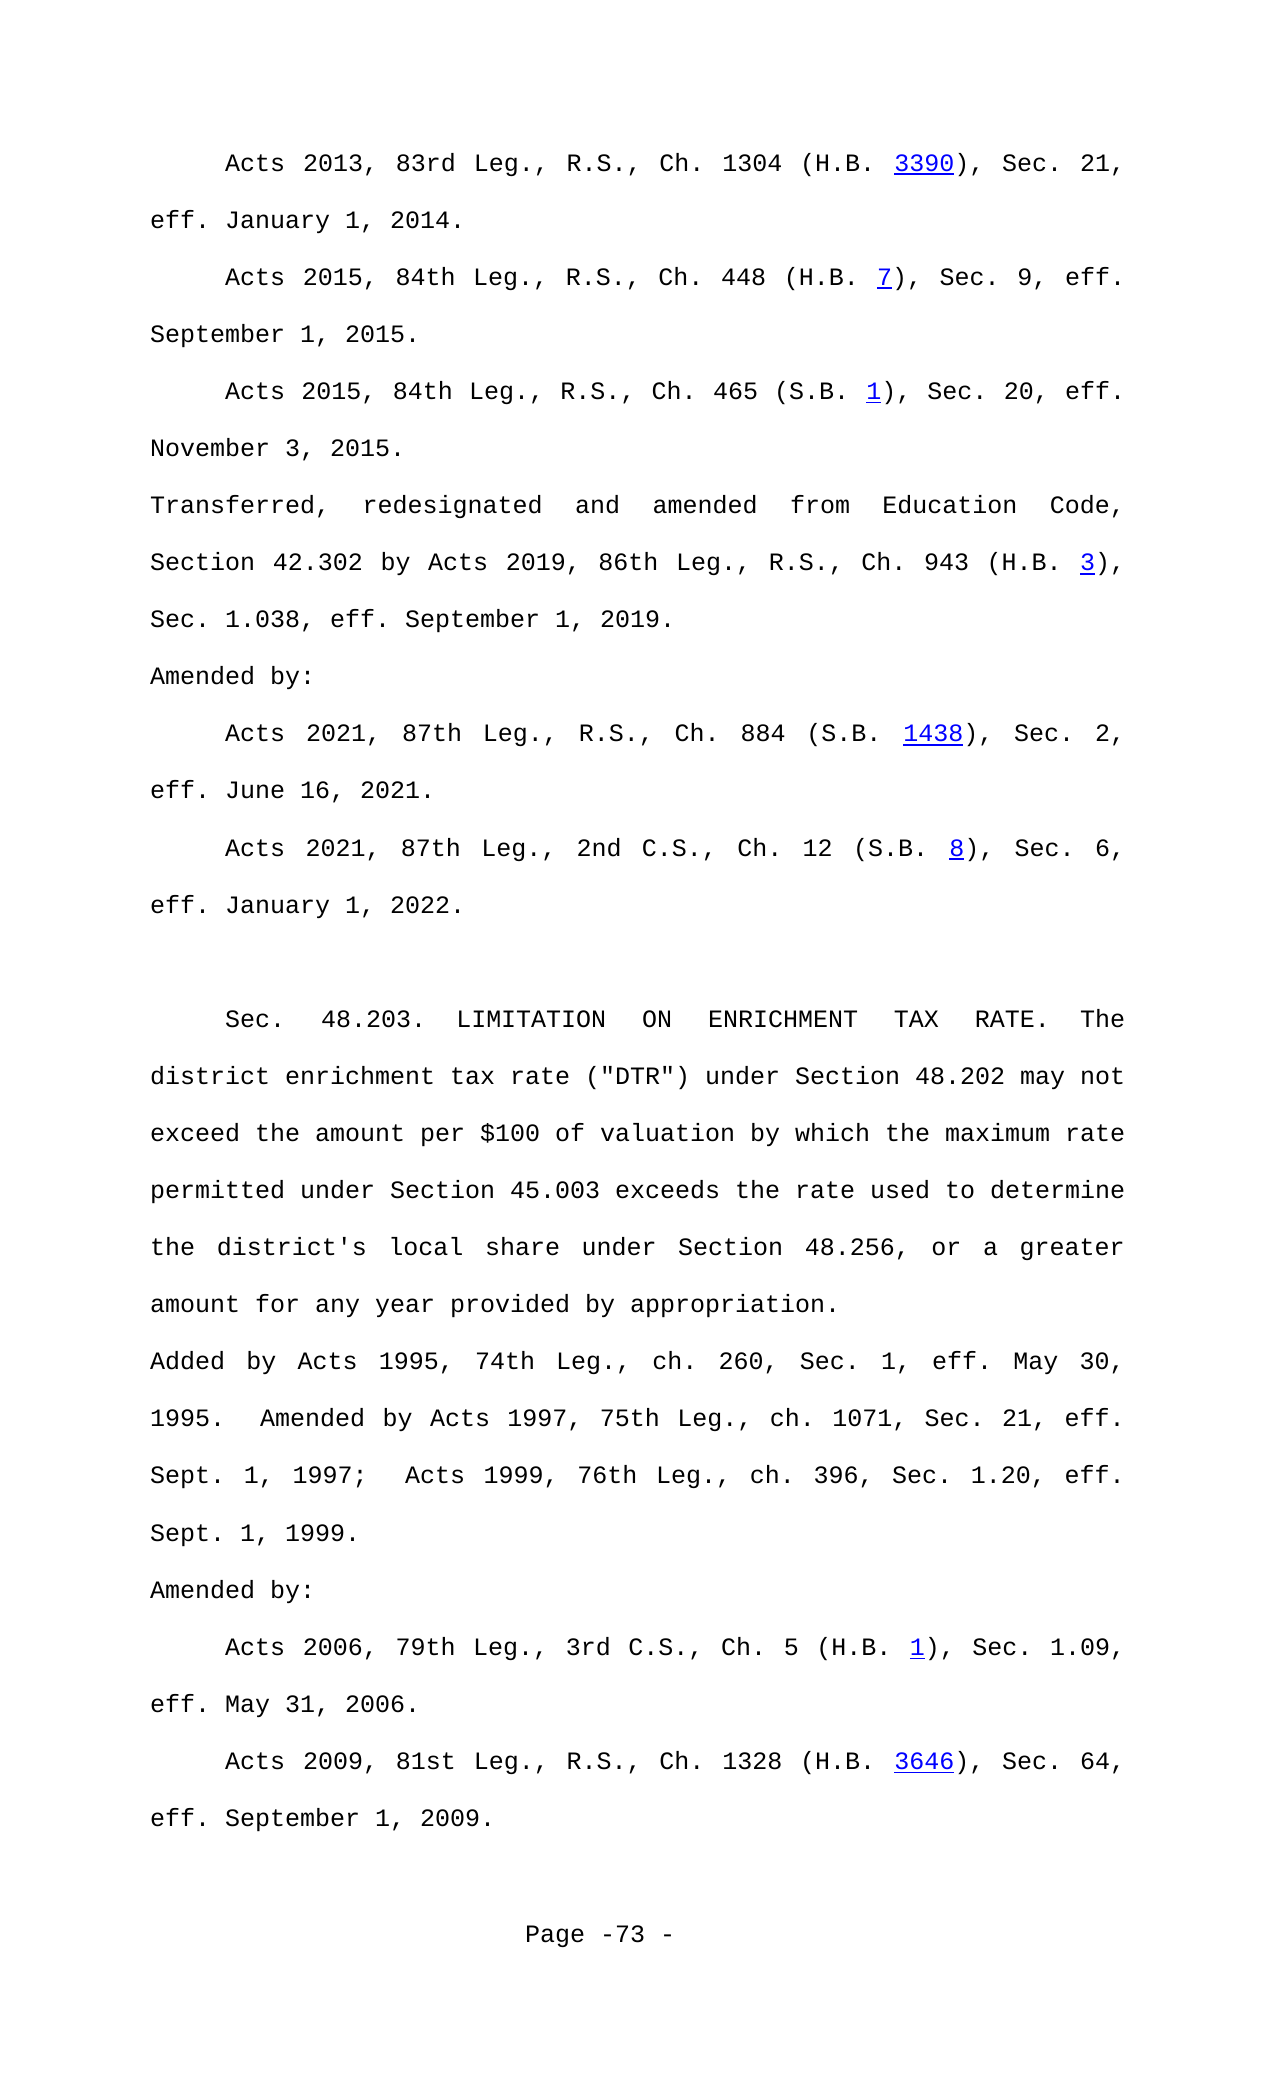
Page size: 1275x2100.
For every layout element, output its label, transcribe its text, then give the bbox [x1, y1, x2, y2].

text Acts 2015, 84th Leg., R.S., Ch. 448 (H.B. 7), Sec. 9, eff. September 1, 2015. [150, 264, 1125, 350]
text Acts 2006, 79th Leg., 3rd C.S., Ch. 5 (H.B. 1), Sec. 1.09, eff. May 31, 2006. [150, 1634, 1125, 1720]
text Amended by: [150, 664, 1125, 692]
text Acts 2021, 87th Leg., R.S., Ch. 884 (S.B. 1438), Sec. 2, eff. June 16, 2021. [150, 721, 1125, 806]
text Acts 2013, 83rd Leg., R.S., Ch. 1304 (H.B. 3390), Sec. 21, eff. January 1, 2014. [150, 150, 1125, 236]
text Sec. 48.203. LIMITATION ON ENRICHMENT TAX RATE. The district enrichment tax rate ("DTR") under Section 48.202 may not exceed the amount per $100 of valuation by which the maximum rate permitted under Section 45.003 exceeds the rate used to determine the district's local share under Section 48.256, or a greater amount for any year provided by appropriation. [150, 1006, 1125, 1320]
text Amended by: [150, 1577, 1125, 1606]
text Acts 2009, 81st Leg., R.S., Ch. 1328 (H.B. 3646), Sec. 64, eff. September 1, 2009. [150, 1748, 1125, 1834]
text Transferred, redesignated and amended from Education Code, Section 42.302 by Acts 2019, 86th Leg., R.S., Ch. 943 (H.B. 3), Sec. 1.038, eff. September 1, 2019. [150, 492, 1125, 635]
text Acts 2021, 87th Leg., 2nd C.S., Ch. 12 (S.B. 8), Sec. 6, eff. January 1, 2022. [150, 835, 1125, 921]
text Acts 2015, 84th Leg., R.S., Ch. 465 (S.B. 1), Sec. 20, eff. November 3, 2015. [150, 378, 1125, 464]
text Added by Acts 1995, 74th Leg., ch. 260, Sec. 1, eff. May 30, 1995. Amended by Acts 1997, 75th Leg., ch. 1071, Sec. 21, eff. Sept. 1, 1997; Acts 1999, 76th Leg., ch. 396, Sec. 1.20, eff. Sept. 1, 1999. [150, 1349, 1125, 1548]
